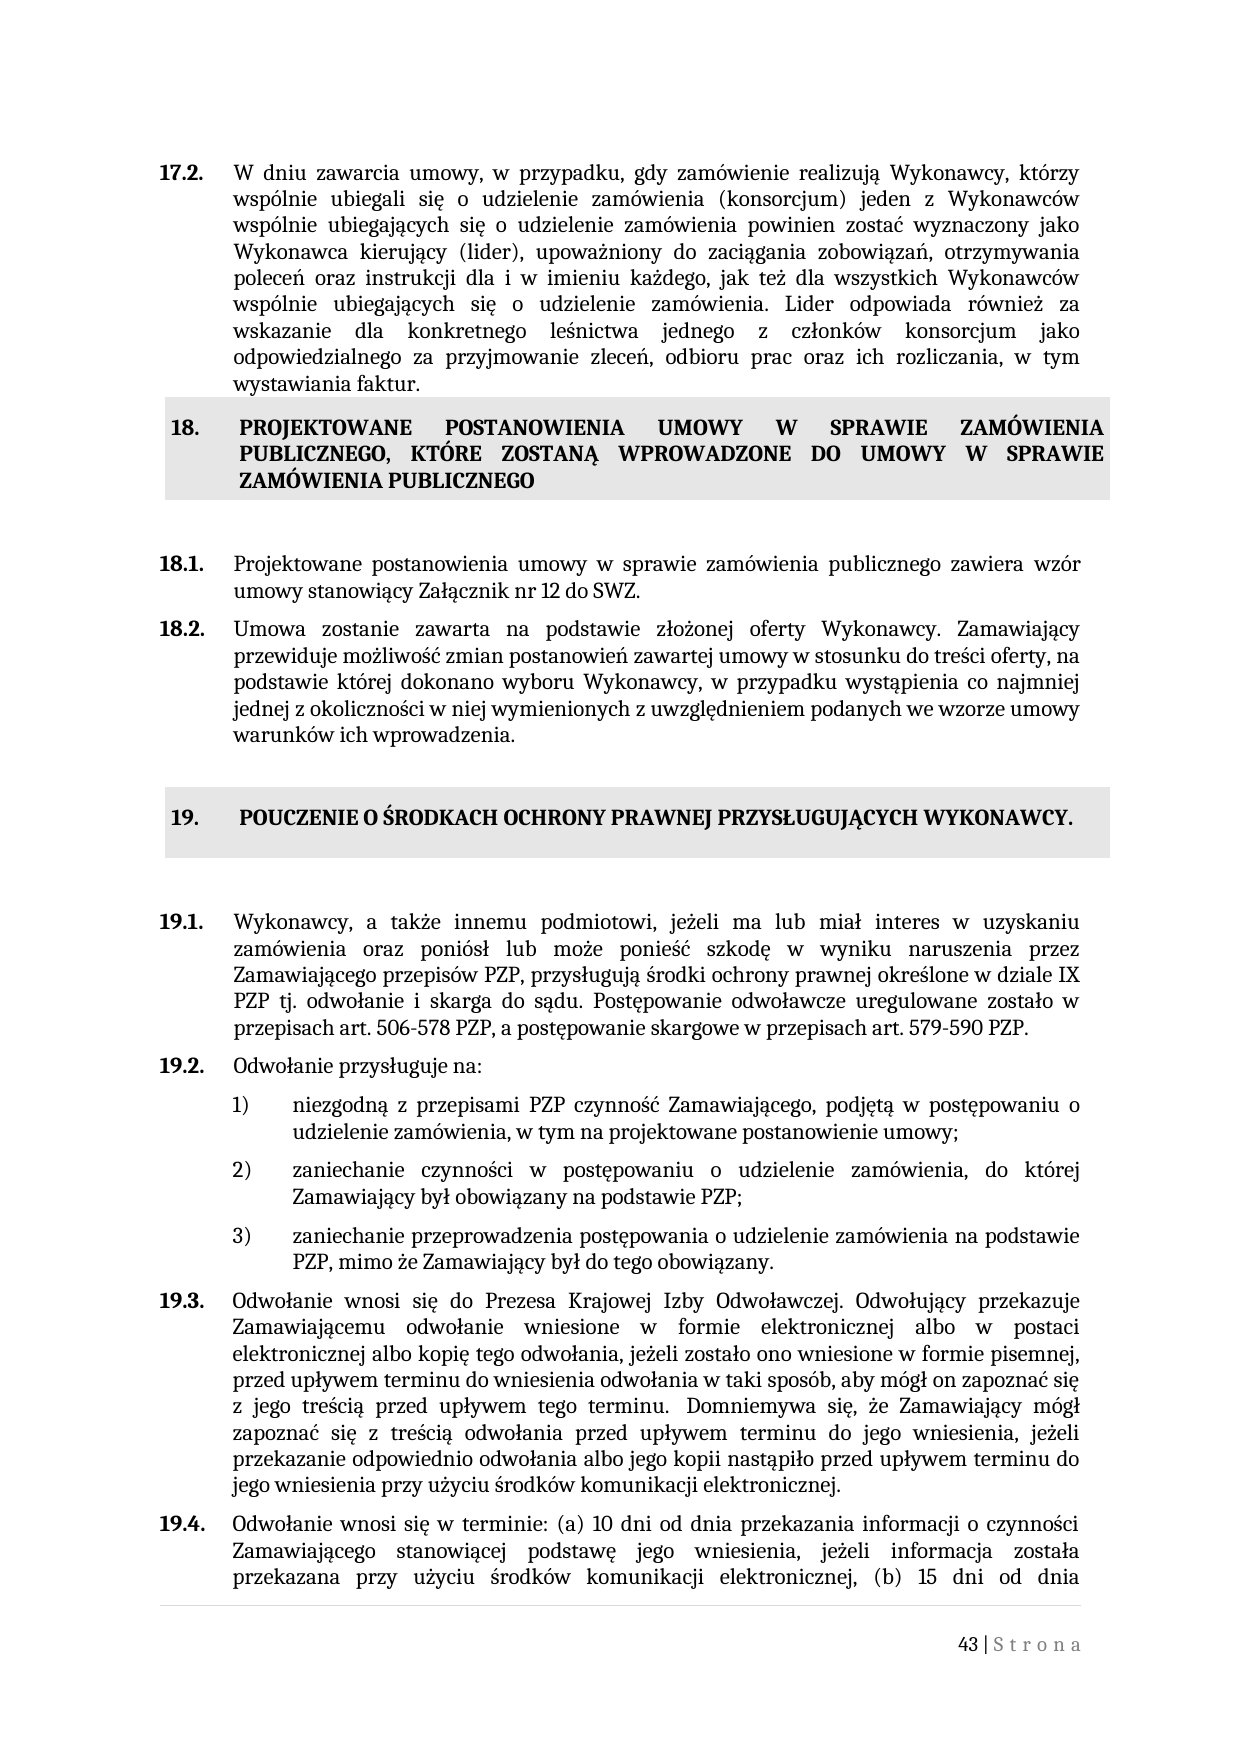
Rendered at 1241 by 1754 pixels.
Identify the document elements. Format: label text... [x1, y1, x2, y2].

text 18.2. Umowa zostanie zawarta na podstawie złożonej oferty Wykonawcy. Zamawiający przewiduje możliwość zmian postanowień zawartej umowy w stosunku do treści oferty, na podstawie której dokonano wyboru Wykonawcy, w przypadku wystąpienia co najmniej jednej z okoliczności w niej wymienionych z uwzględnieniem podanych we wzorze umowy warunków ich wprowadzenia. [159, 616, 1081, 748]
text 19.3. Odwołanie wnosi się do Prezesa Krajowej Izby Odwoławczej. Odwołujący przekazuje Zamawiającemu odwołanie wniesione w formie elektronicznej albo w postaci elektronicznej albo kopię tego odwołania, jeżeli zostało ono wniesione w formie pisemnej, przed upływem terminu do wniesienia odwołania w taki sposób, aby mógł on zapoznać się z jego treścią przed upływem tego terminu. Domniemywa się, że Zamawiający mógł zapoznać się z treścią odwołania przed upływem terminu do jego wniesienia, jeżeli przekazanie odpowiednio odwołania albo jego kopii nastąpiło przed upływem terminu do jego wniesienia przy użyciu środków komunikacji elektronicznej. [159, 1288, 1081, 1498]
list zaniechanie czynności w postępowaniu o udzielenie zamówienia, do której Zamawiający był obowiązany na podstawie PZP; [232, 1157, 1081, 1210]
text 18.1. Projektowane postanowienia umowy w sprawie zamówienia publicznego zawiera wzór umowy stanowiący Załącznik nr 12 do SWZ. [159, 551, 1081, 604]
text 19.1. Wykonawcy, a także innemu podmiotowi, jeżeli ma lub miał interes w uzyskaniu zamówienia oraz poniósł lub może ponieść szkodę w wyniku naruszenia przez Zamawiającego przepisów PZP, przysługują środki ochrony prawnej określone w dziale IX PZP tj. odwołanie i skarga do sądu. Postępowanie odwoławcze uregulowane zostało w przepisach art. 506-578 PZP, a postępowanie skargowe w przepisach art. 579-590 PZP. [159, 909, 1081, 1041]
table_header 18. PROJEKTOWANE POSTANOWIENIA UMOWY W SPRAWIE ZAMÓWIENIA PUBLICZNEGO, KTÓRE ZOSTANĄ WPROWADZONE DO UMOWY W SPRAWIE ZAMÓWIENIA PUBLICZNEGO [165, 397, 1110, 500]
text 17.2. W dniu zawarcia umowy, w przypadku, gdy zamówienie realizują Wykonawcy, którzy wspólnie ubiegali się o udzielenie zamówienia (konsorcjum) jeden z Wykonawców wspólnie ubiegających się o udzielenie zamówienia powinien zostać wyznaczony jako Wykonawca kierujący (lider), upoważniony do zaciągania zobowiązań, otrzymywania poleceń oraz instrukcji dla i w imieniu każdego, jak też dla wszystkich Wykonawców wspólnie ubiegających się o udzielenie zamówienia. Lider odpowiada również za wskazanie dla konkretnego leśnictwa jednego z członków konsorcjum jako odpowiedzialnego za przyjmowanie zleceń, odbioru prac oraz ich rozliczania, w tym wystawiania faktur. [159, 159, 1081, 397]
list niezgodną z przepisami PZP czynność Zamawiającego, podjętą w postępowaniu o udzielenie zamówienia, w tym na projektowane postanowienie umowy; [232, 1092, 1081, 1145]
table_header 19. POUCZENIE O ŚRODKACH OCHRONY PRAWNEJ PRZYSŁUGUJĄCYCH WYKONAWCY. [165, 787, 1110, 858]
text 19.2. Odwołanie przysługuje na: [159, 1053, 1081, 1079]
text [159, 1511, 1081, 1590]
text 3) zaniechanie przeprowadzenia postępowania o udzielenie zamówienia na podstawie PZP, mimo że Zamawiający był do tego obowiązany. [232, 1222, 1081, 1275]
